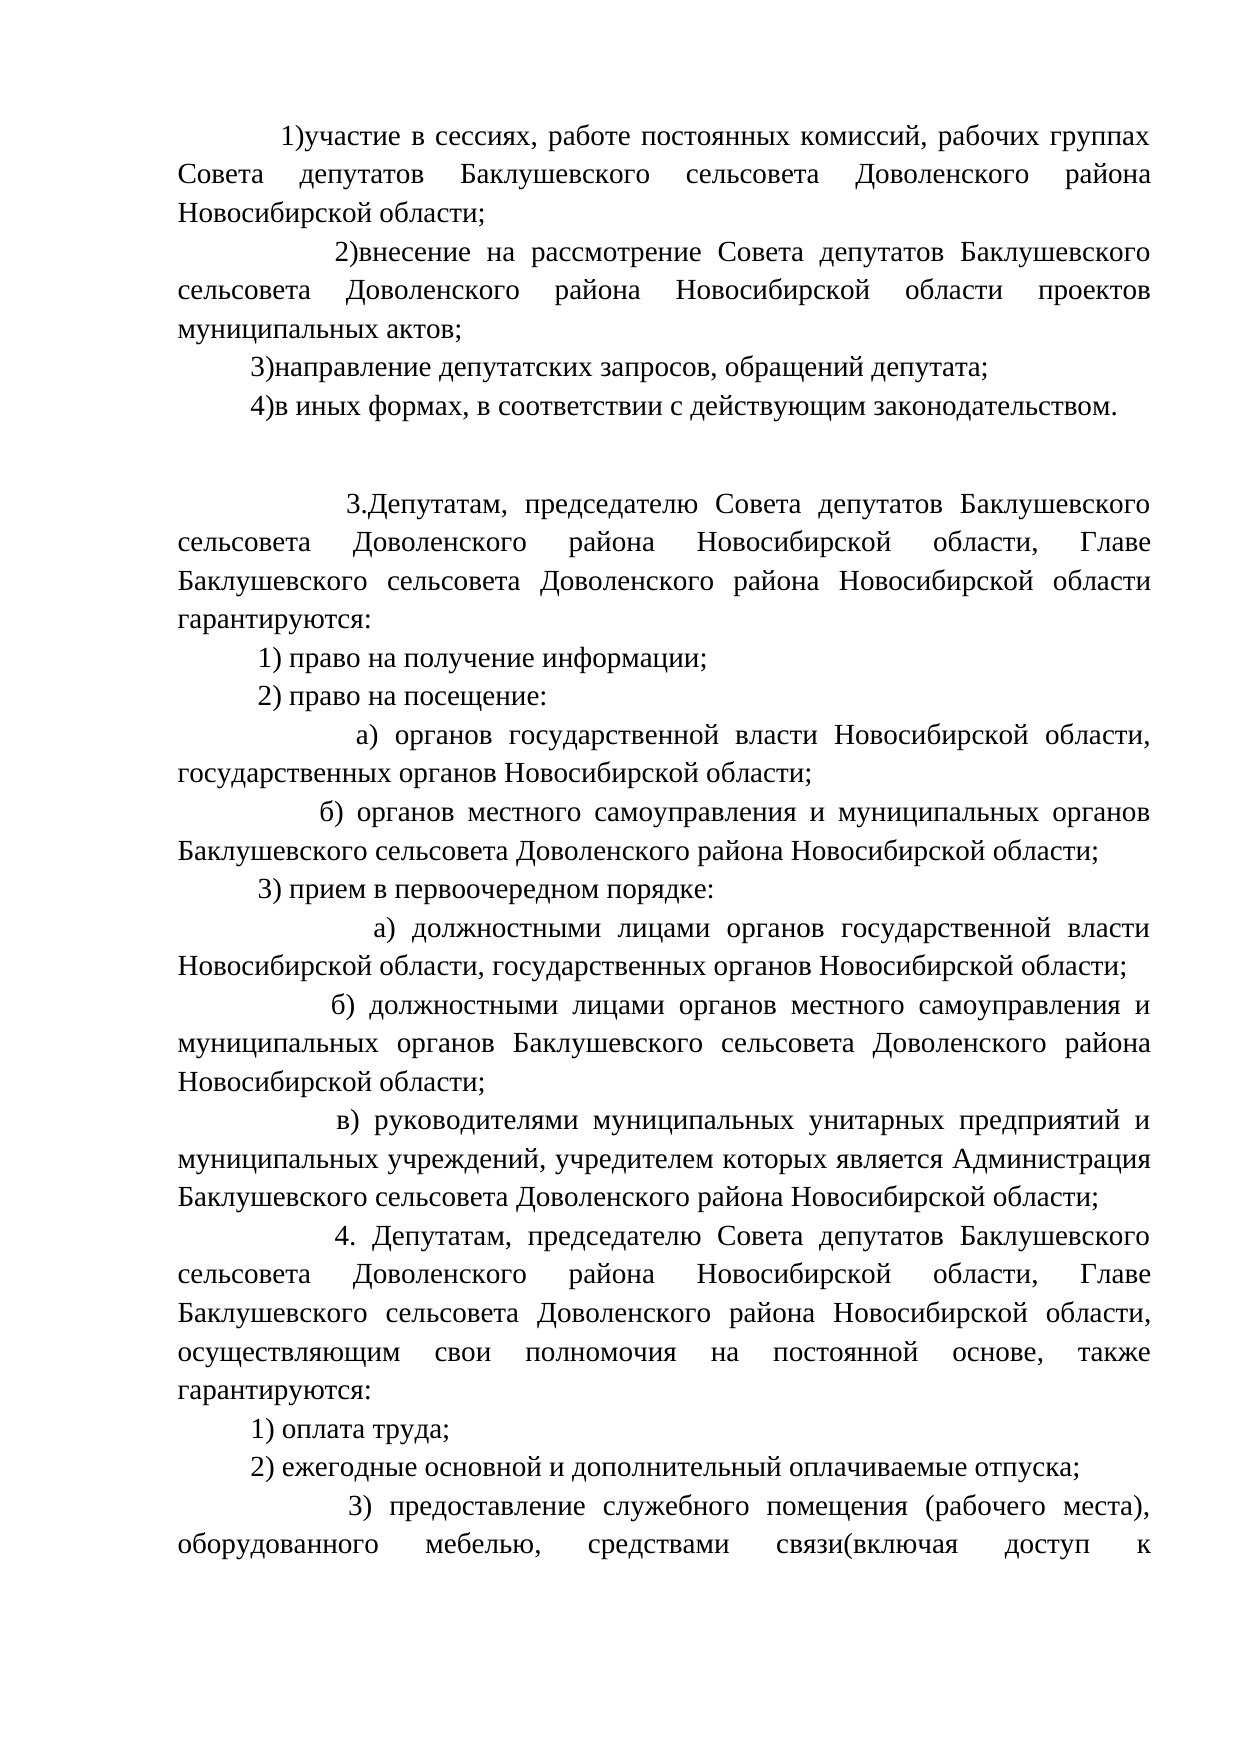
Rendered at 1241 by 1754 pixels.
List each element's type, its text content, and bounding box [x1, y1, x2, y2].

text 4)в иных формах, в соответствии с действующим законодательством. [177, 388, 1152, 421]
text б) органов местного самоуправления и муниципальных органов Баклушевского сельсовета Доволенского района Новосибирской области; [177, 794, 1152, 866]
text а) органов государственной власти Новосибирской области, государственных органов Новосибирской области; [177, 717, 1152, 789]
text 3)направление депутатских запросов, обращений депутата; [177, 349, 1152, 383]
text 1) оплата труда; [177, 1411, 1152, 1444]
text 1) право на получение информации; [177, 640, 1152, 673]
text 4. Депутатам, председателю Совета депутатов Баклушевского сельсовета Доволенского района Новосибирской области, Главе Баклушевского сельсовета Доволенского района Новосибирской области, осуществляющим свои полномочия на постоянной основе, также гарантируются: [177, 1218, 1152, 1406]
text в) руководителями муниципальных унитарных предприятий и муниципальных учреждений, учредителем которых является Администрация Баклушевского сельсовета Доволенского района Новосибирской области; [177, 1102, 1152, 1213]
text 3.Депутатам, председателю Совета депутатов Баклушевского сельсовета Доволенского района Новосибирской области, Главе Баклушевского сельсовета Доволенского района Новосибирской области гарантируются: [177, 486, 1152, 635]
text б) должностными лицами органов местного самоуправления и муниципальных органов Баклушевского сельсовета Доволенского района Новосибирской области; [177, 987, 1152, 1097]
text 2) право на посещение: [177, 678, 1152, 712]
text 3) прием в первоочередном порядке: [177, 871, 1152, 905]
text а) должностными лицами органов государственной власти Новосибирской области, государственных органов Новосибирской области; [177, 910, 1152, 982]
text 2)внесение на рассмотрение Совета депутатов Баклушевского сельсовета Доволенского района Новосибирской области проектов муниципальных актов; [177, 234, 1152, 344]
text 2) ежегодные основной и дополнительный оплачиваемые отпуска; [177, 1449, 1152, 1483]
text 1)участие в сессиях, работе постоянных комиссий, рабочих группах Совета депутатов Баклушевского сельсовета Доволенского района Новосибирской области; [177, 118, 1152, 229]
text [177, 1488, 1152, 1560]
